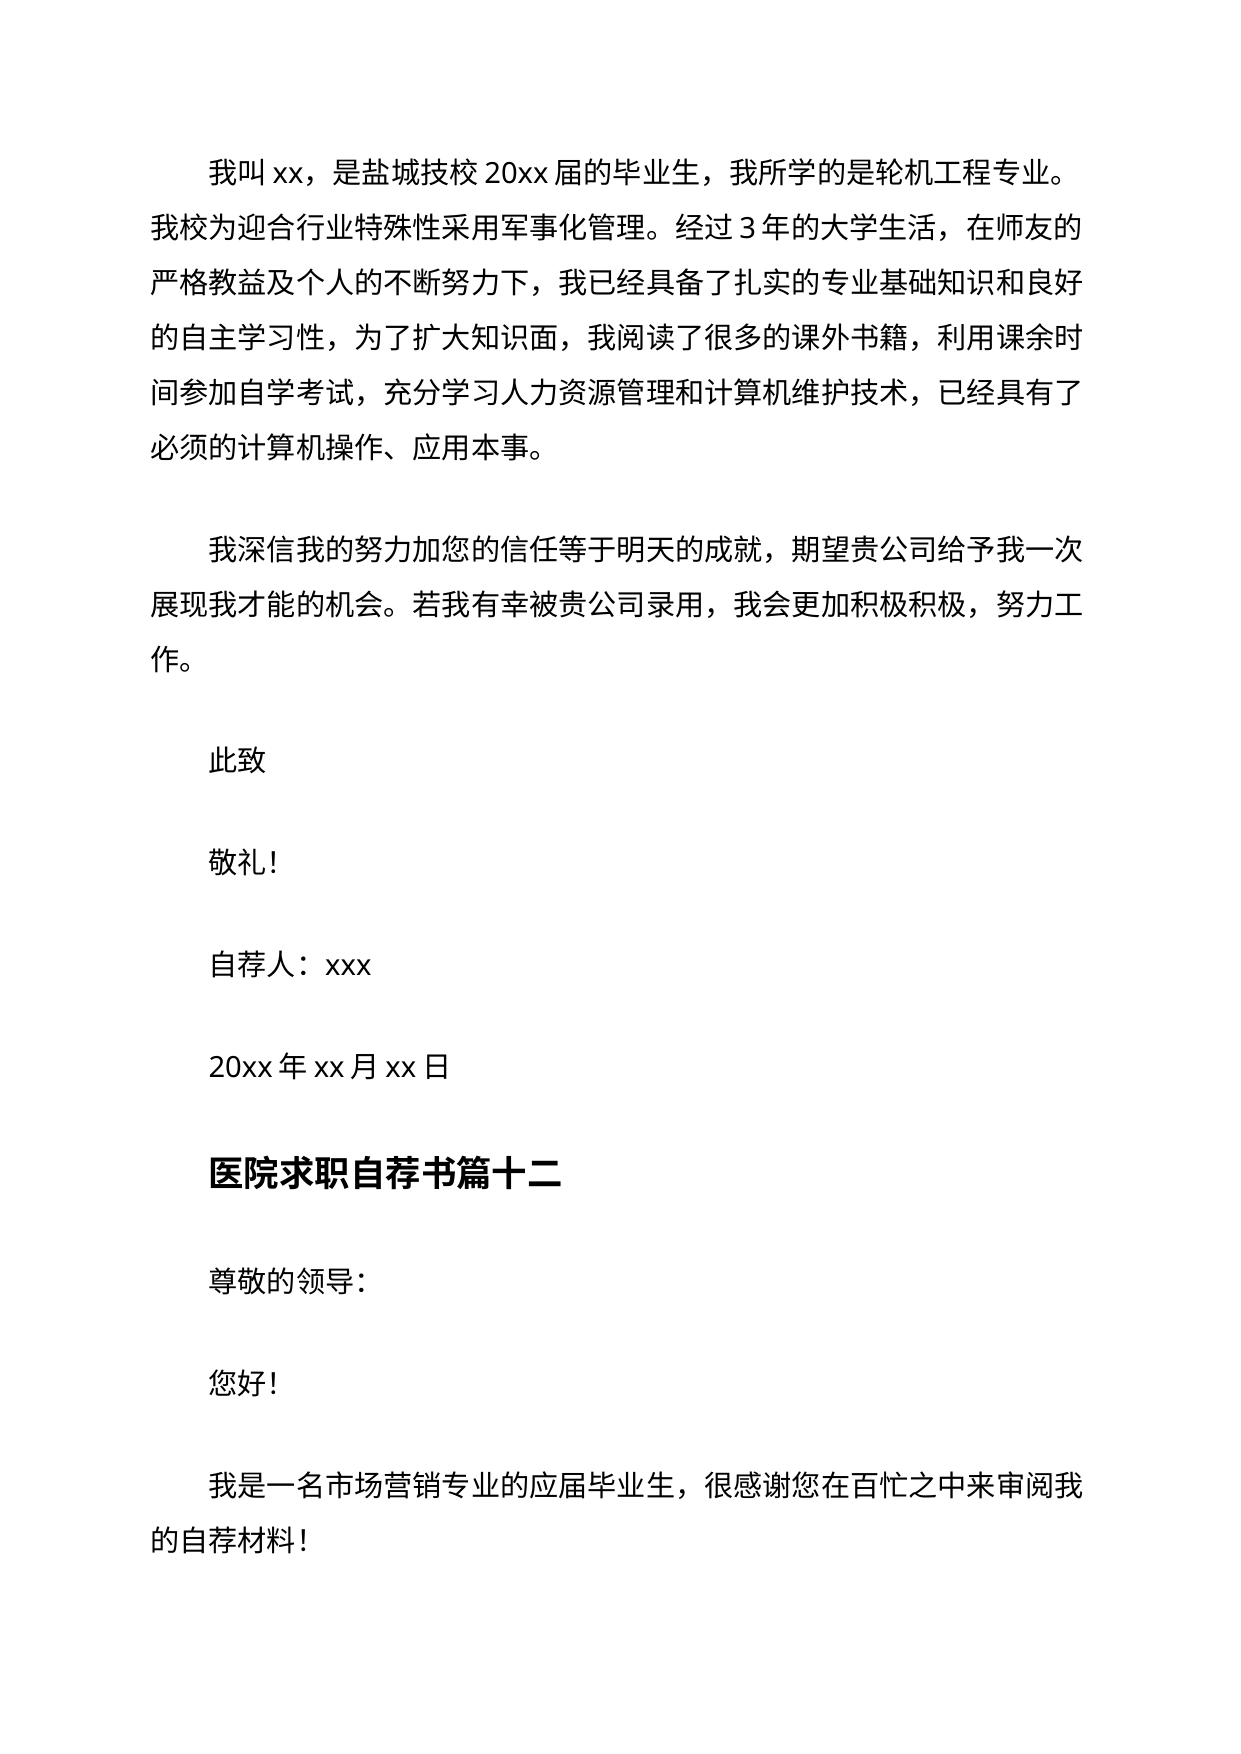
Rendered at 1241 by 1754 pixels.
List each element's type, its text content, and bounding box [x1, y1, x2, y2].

text 自荐人：xxx [150, 942, 1090, 984]
text 敬礼！ [150, 840, 1090, 882]
text 我是一名市场营销专业的应届毕业生，很感谢您在百忙之中来审阅我的自荐材料！ [150, 1462, 1090, 1560]
text 此致 [150, 738, 1090, 780]
text 20xx年xx月xx日 [150, 1043, 1090, 1086]
text 我叫xx，是盐城技校20xx届的毕业生，我所学的是轮机工程专业。我校为迎合行业特殊性采用军事化管理。经过3年的大学生活，在师友的严格教益及个人的不断努力下，我已经具备了扎实的专业基础知识和良好的自主学习性，为了扩大知识面，我阅读了很多的课外书籍，利用课余时间参加自学考试，充分学习人力资源管理和计算机维护技术，已经具有了必须的计算机操作、应用本事。 [150, 150, 1090, 467]
text 尊敬的领导： [150, 1259, 1090, 1301]
text 您好！ [150, 1361, 1090, 1403]
text 我深信我的努力加您的信任等于明天的成就，期望贵公司给予我一次展现我才能的机会。若我有幸被贵公司录用，我会更加积极积极，努力工作。 [150, 526, 1090, 678]
text 医院求职自荐书篇十二 [150, 1146, 1090, 1197]
